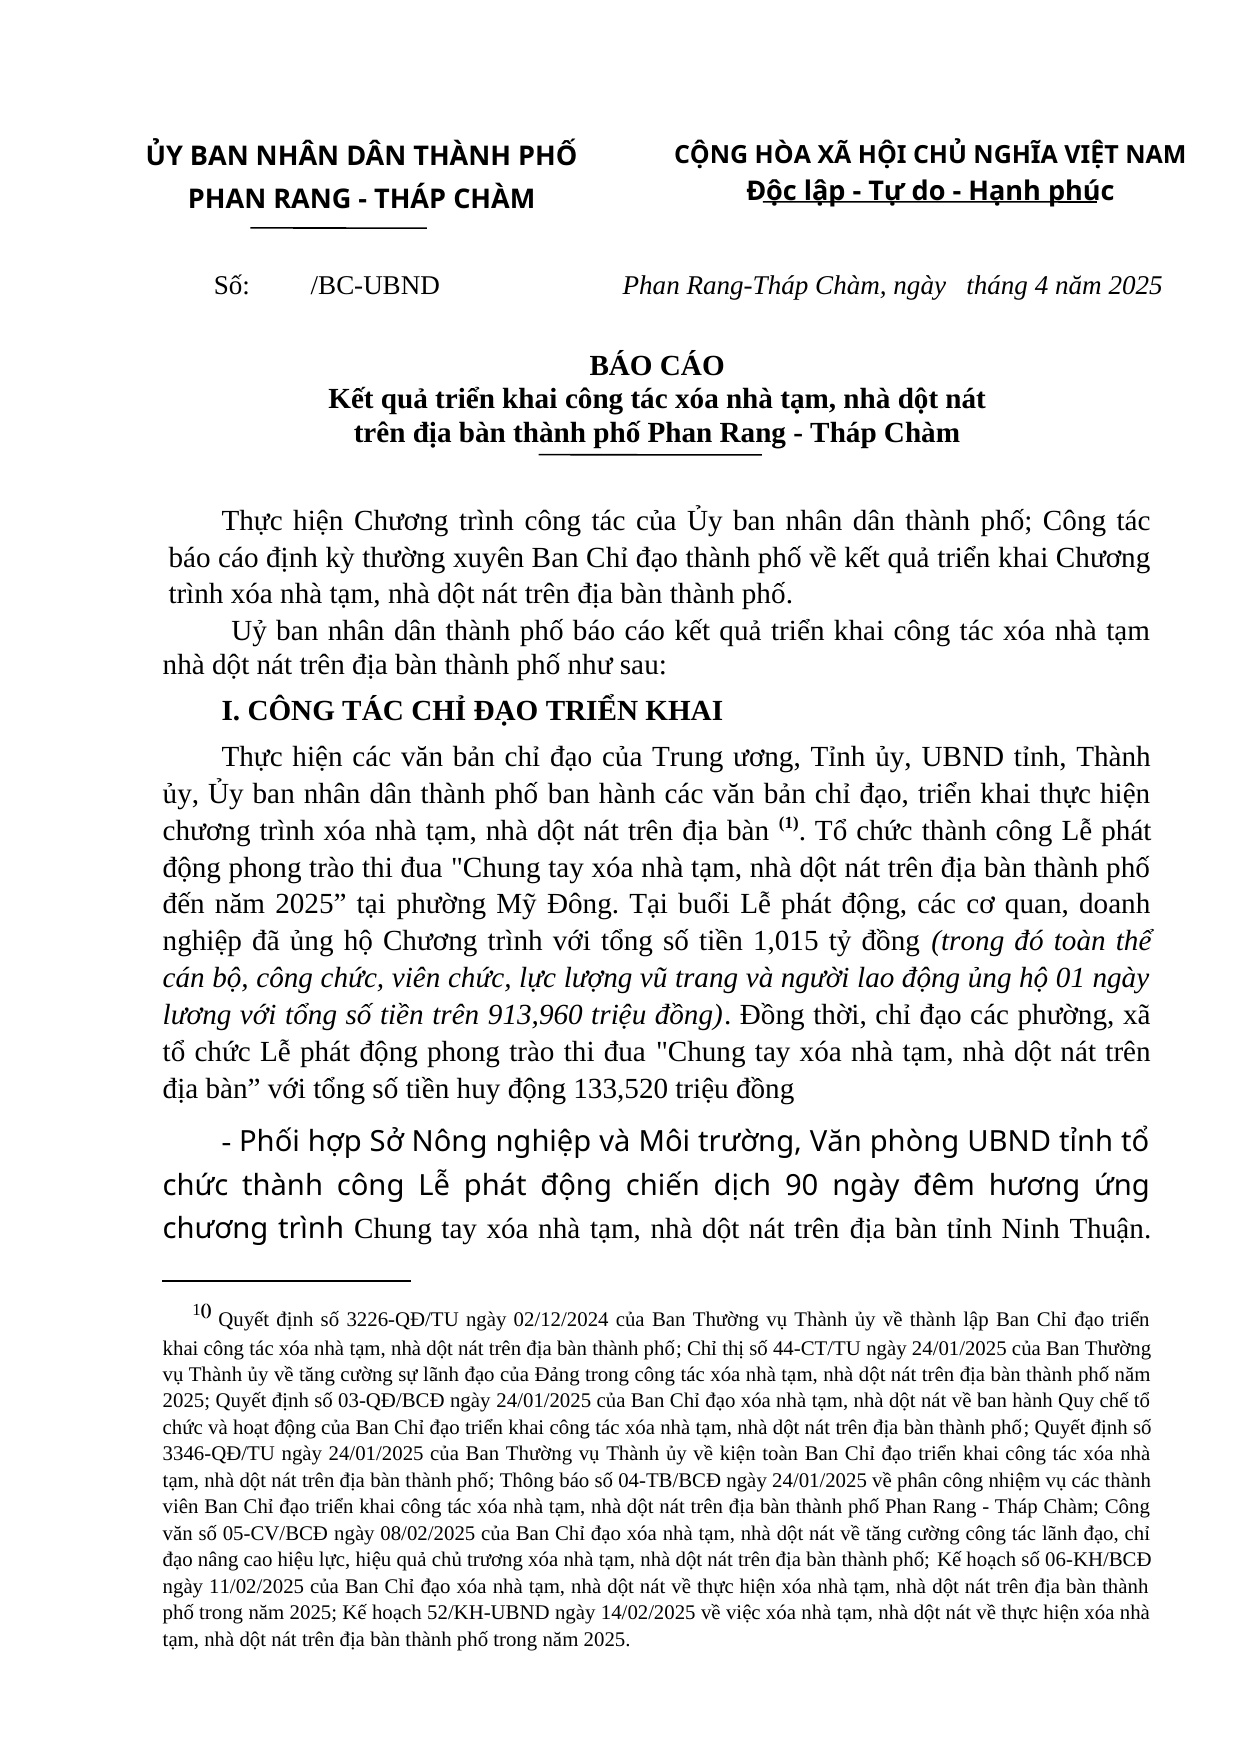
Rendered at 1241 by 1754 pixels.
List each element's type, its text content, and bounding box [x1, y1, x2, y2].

table_header CỘNG HÒA XÃ HỘI CHỦ NGHĨA VIỆT NAM Độc lập - Tự do - Hạnh phúc [635, 137, 1225, 257]
text Thực hiện các văn bản chỉ đạo của Trung ương, Tỉnh ủy, UBND tỉnh, Thành ủy, Ủy ban nhân dân thành phố ban hành các văn bản chỉ đạo, triển khai thực hiện chương trình xóa nhà tạm, nhà dột nát trên địa bàn (). Tổ chức thành công Lễ phát động phong trào thi đua "Chung tay xóa nhà tạm, nhà dột nát trên địa bàn thành phố đến năm 2025” tại phường Mỹ Đông. Tại buổi Lễ phát động, các cơ quan, doanh nghiệp đã ủng hộ Chương trình với tổng số tiền 1,015 tỷ đồng (trong đó toàn thể cán bộ, công chức, viên chức, lực lượng vũ trang và người lao động ủng hộ 01 ngày lương với tổng số tiền trên 913,960 triệu đồng). Đồng thời, chỉ đạo các phường, xã tổ chức Lễ phát động phong trào thi đua "Chung tay xóa nhà tạm, nhà dột nát trên địa bàn” với tổng số tiền huy động 133,520 triệu đồng [162, 739, 1152, 1104]
text I. CÔNG TÁC CHỈ ĐẠO TRIỂN KHAI [162, 693, 1152, 727]
table_cell Phan Rang-Tháp Chàm, ngày tháng 4 năm 2025 [565, 257, 1220, 314]
text Thực hiện Chương trình công tác của Ủy ban nhân dân thành phố; Công tác báo cáo định kỳ thường xuyên Ban Chỉ đạo thành phố về kết quả triển khai Chương trình xóa nhà tạm, nhà dột nát trên địa bàn thành phố. [168, 503, 1152, 610]
table_header ỦY BAN NHÂN DÂN THÀNH PHỐ PHAN RANG - THÁP CHÀM [89, 137, 635, 257]
text trên địa bàn thành phố Phan Rang - Tháp Chàm [162, 415, 1152, 449]
text Kết quả triển khai công tác xóa nhà tạm, nhà dột nát [162, 382, 1152, 415]
text Uỷ ban nhân dân thành phố báo cáo kết quả triển khai công tác xóa nhà tạm nhà dột nát trên địa bàn thành phố như sau: [162, 613, 1152, 681]
text BÁO CÁO [162, 348, 1152, 382]
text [162, 1120, 1152, 1247]
table_cell Số: /BC-UBND [89, 257, 565, 314]
